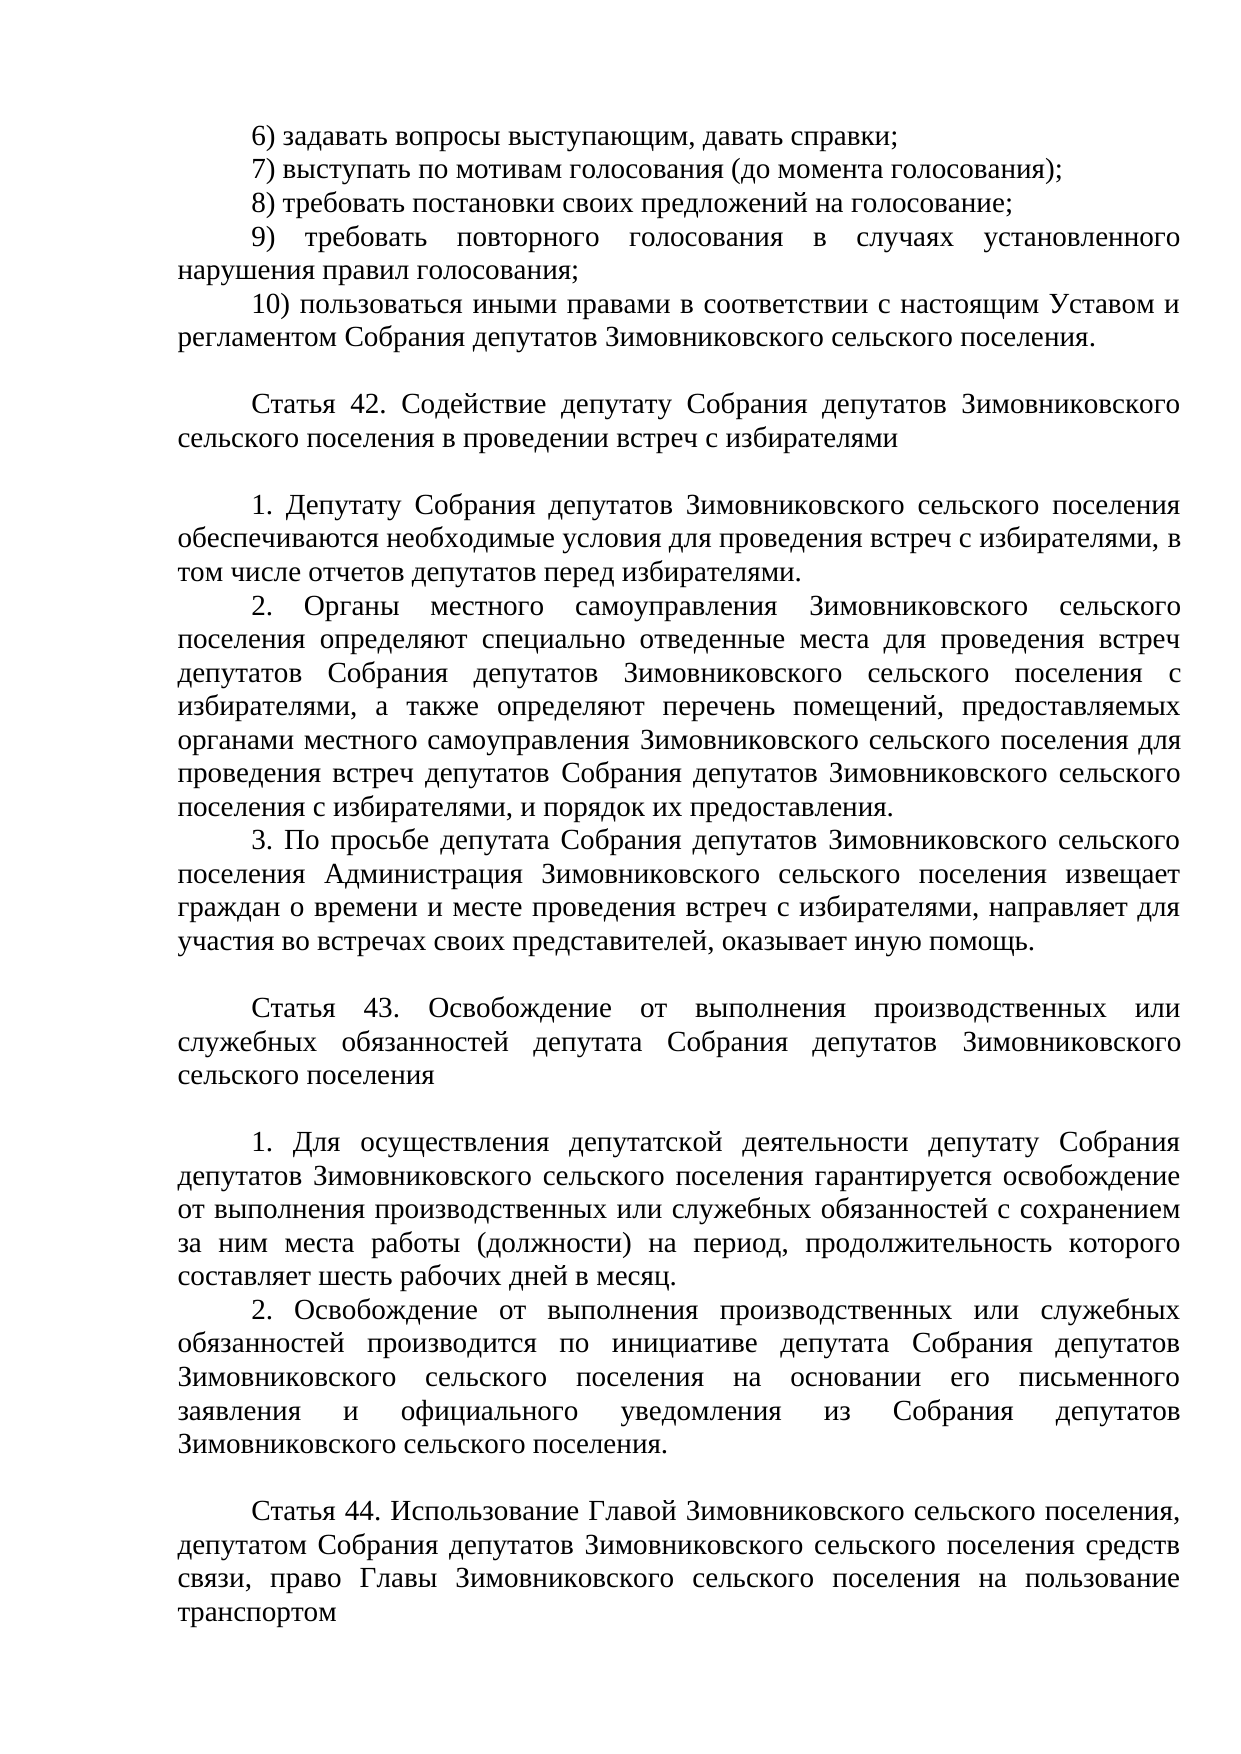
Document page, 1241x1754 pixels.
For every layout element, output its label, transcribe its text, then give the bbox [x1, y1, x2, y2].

text Статья 42. Содействие депутату Собрания депутатов Зимовниковского сельского поселения в проведении встреч с избирателями [177, 386, 1181, 453]
text 9) требовать повторного голосования в случаях установленного нарушения правил голосования; [177, 219, 1181, 286]
text 3. По просьбе депутата Собрания депутатов Зимовниковского сельского поселения Администрация Зимовниковского сельского поселения извещает граждан о времени и месте проведения встреч с избирателями, направляет для участия во встречах своих представителей, оказывает иную помощь. [177, 822, 1181, 957]
text 10) пользоваться иными правами в соответствии с настоящим Уставом и регламентом Собрания депутатов Зимовниковского сельского поселения. [177, 286, 1181, 353]
text Статья 43. Освобождение от выполнения производственных или служебных обязанностей депутата Собрания депутатов Зимовниковского сельского поселения [177, 990, 1181, 1091]
text 2. Органы местного самоуправления Зимовниковского сельского поселения определяют специально отведенные места для проведения встреч депутатов Собрания депутатов Зимовниковского сельского поселения с избирателями, а также определяют перечень помещений, предоставляемых органами местного самоуправления Зимовниковского сельского поселения для проведения встреч депутатов Собрания депутатов Зимовниковского сельского поселения с избирателями, и порядок их предоставления. [177, 588, 1181, 822]
text 8) требовать постановки своих предложений на голосование; [177, 185, 1181, 219]
text 2. Освобождение от выполнения производственных или служебных обязанностей производится по инициативе депутата Собрания депутатов Зимовниковского сельского поселения на основании его письменного заявления и официального уведомления из Собрания депутатов Зимовниковского сельского поселения. [177, 1292, 1181, 1460]
text 6) задавать вопросы выступающим, давать справки; [177, 118, 1181, 152]
text 1. Депутату Собрания депутатов Зимовниковского сельского поселения обеспечиваются необходимые условия для проведения встреч с избирателями, в том числе отчетов депутатов перед избирателями. [177, 487, 1181, 588]
text 7) выступать по мотивам голосования (до момента голосования); [177, 152, 1181, 185]
text 1. Для осуществления депутатской деятельности депутату Собрания депутатов Зимовниковского сельского поселения гарантируется освобождение от выполнения производственных или служебных обязанностей с сохранением за ним места работы (должности) на период, продолжительность которого составляет шесть рабочих дней в месяц. [177, 1124, 1181, 1292]
text Статья 44. Использование Главой Зимовниковского сельского поселения, депутатом Собрания депутатов Зимовниковского сельского поселения средств связи, право Главы Зимовниковского сельского поселения на пользование транспортом [177, 1493, 1181, 1627]
